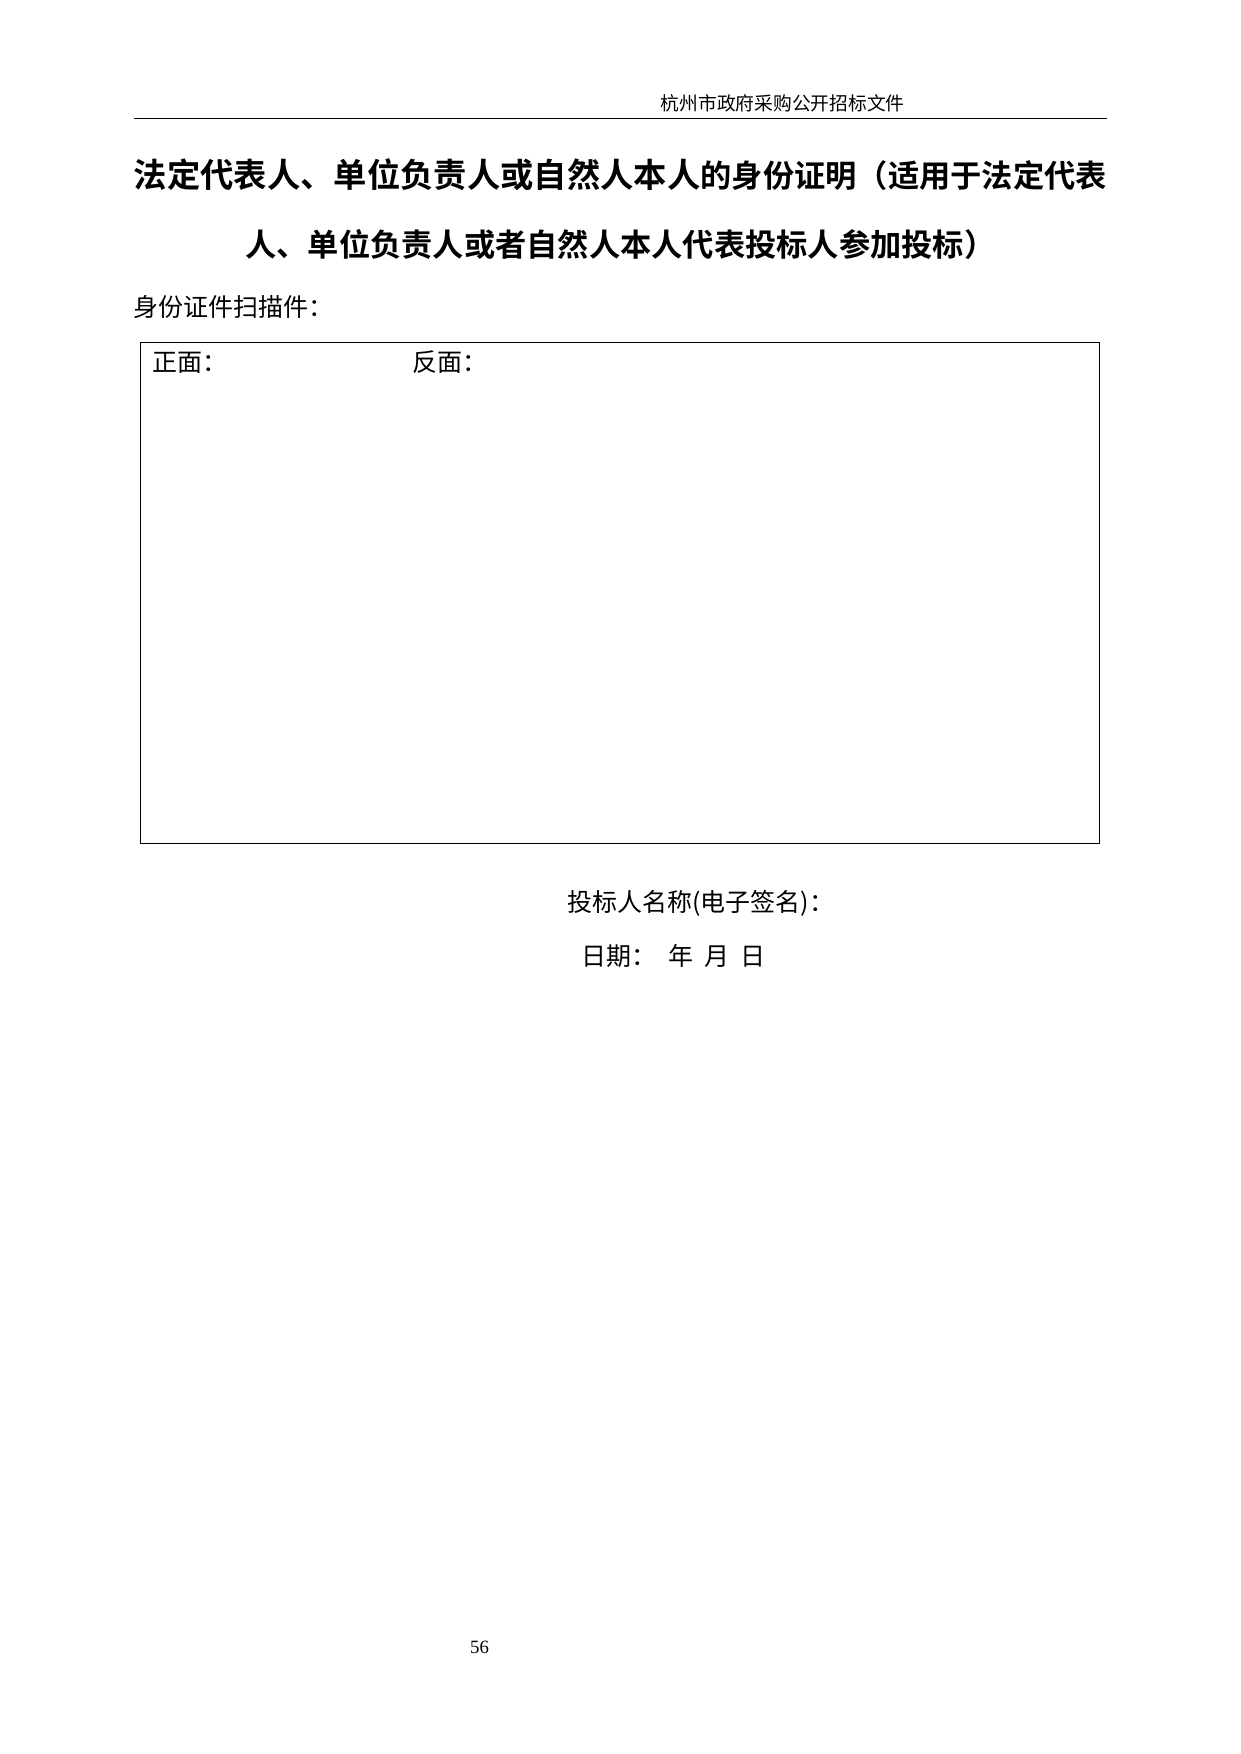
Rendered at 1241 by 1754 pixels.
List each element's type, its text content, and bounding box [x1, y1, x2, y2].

text 法定代表人、单位负责人或自然人本人的身份证明（适用于法定代表人、单位负责人或者自然人本人代表投标人参加投标） [133, 149, 1107, 265]
text 投标人名称(电子签名)： [133, 882, 1107, 918]
table_header 正面： 反面： [141, 343, 1099, 843]
text 日期： 年 月 日 [133, 936, 1107, 973]
text 身份证件扫描件： [133, 287, 1107, 324]
